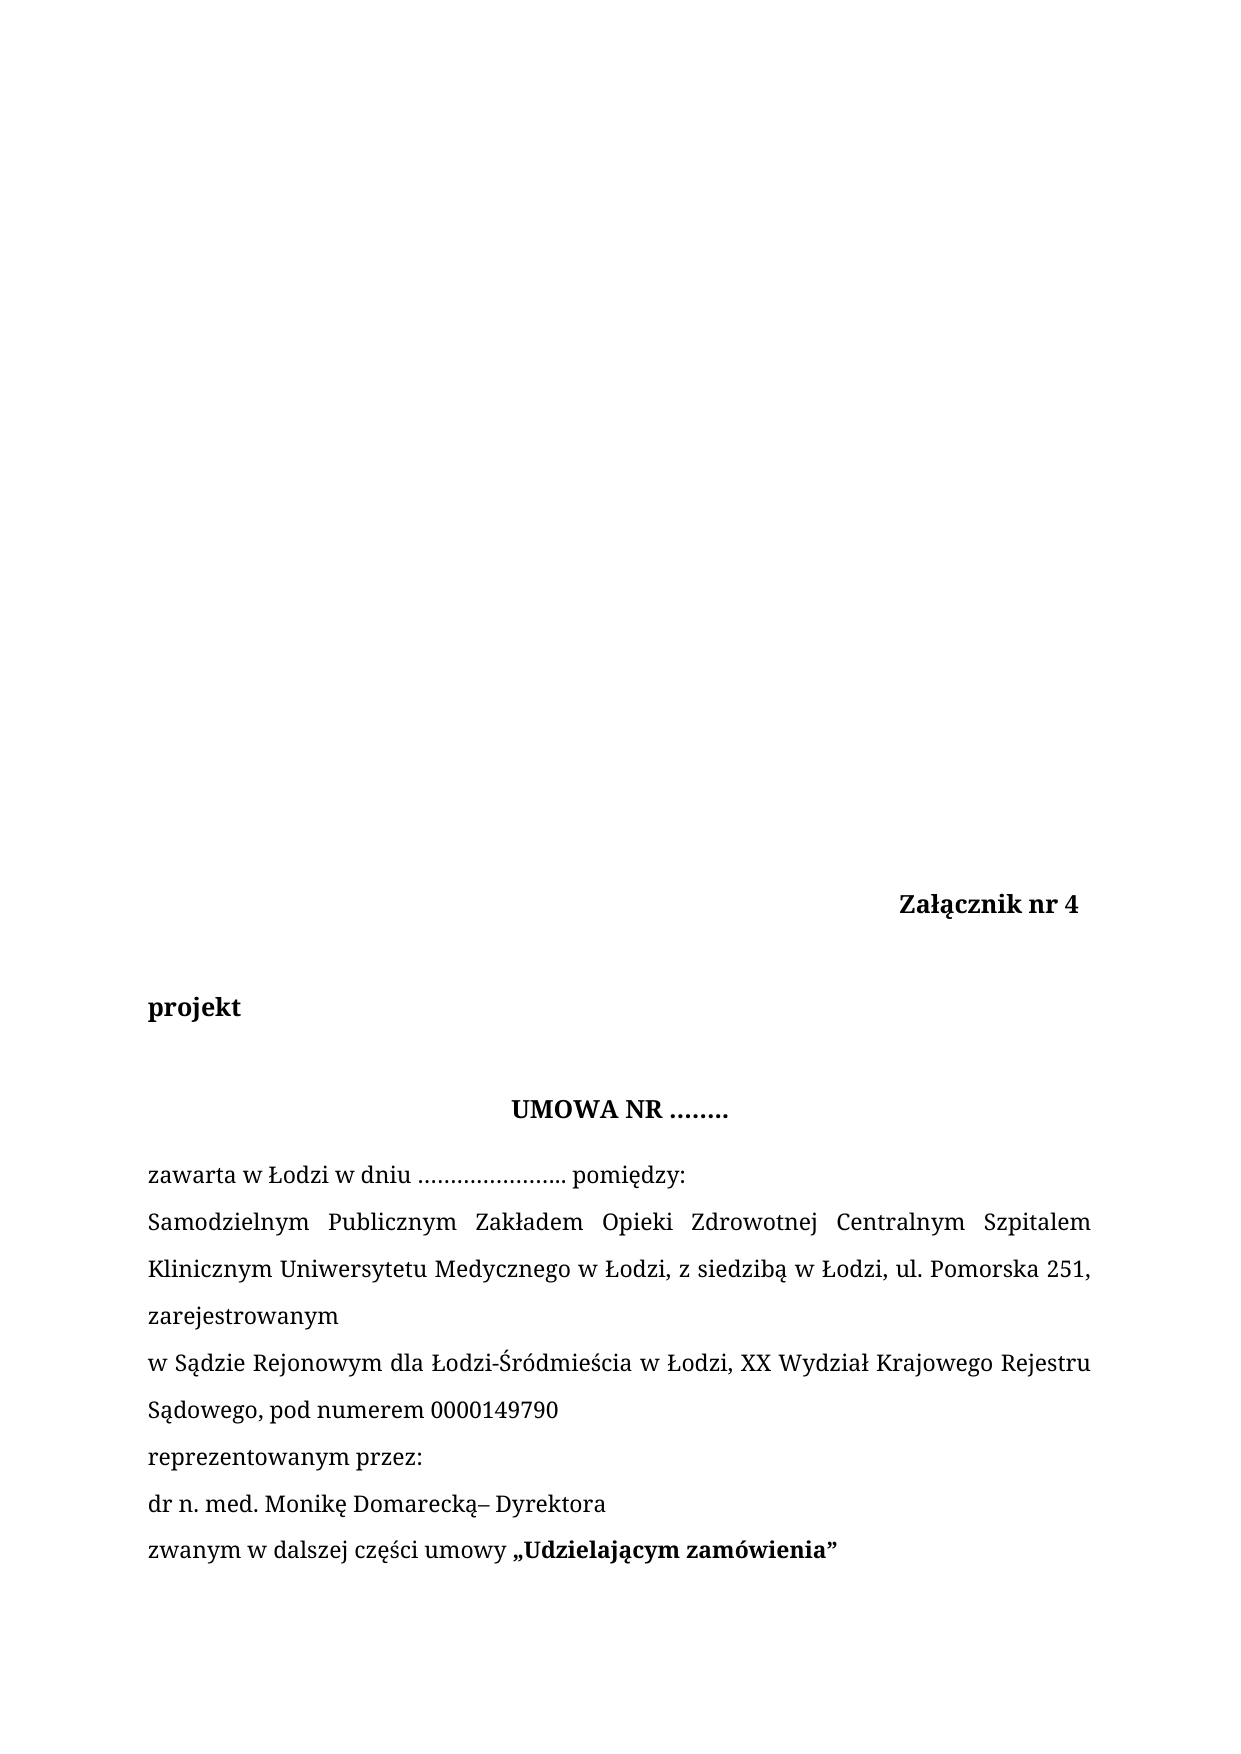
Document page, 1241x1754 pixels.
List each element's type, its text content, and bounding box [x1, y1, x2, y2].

text reprezentowanym przez: [148, 1441, 1092, 1472]
text dr n. med. Monikę Domarecką– Dyrektora [148, 1488, 1092, 1519]
text Samodzielnym Publicznym Zakładem Opieki Zdrowotnej Centralnym Szpitalem Klinicznym Uniwersytetu Medycznego w Łodzi, z siedzibą w Łodzi, ul. Pomorska 251, zarejestrowanym w Sądzie Rejonowym dla Łodzi-Śródmieścia w Łodzi, XX Wydział Krajowego Rejestru Sądowego, pod numerem 0000149790 [148, 1206, 1092, 1425]
text UMOWA NR …….. [148, 1091, 1092, 1125]
text projekt [148, 989, 1092, 1023]
text zwanym w dalszej części umowy „Udzielającym zamówienia” [148, 1534, 1092, 1566]
text zawarta w Łodzi w dniu ………………….. pomiędzy: [148, 1159, 1092, 1191]
text Załącznik nr 4 [885, 887, 1092, 921]
